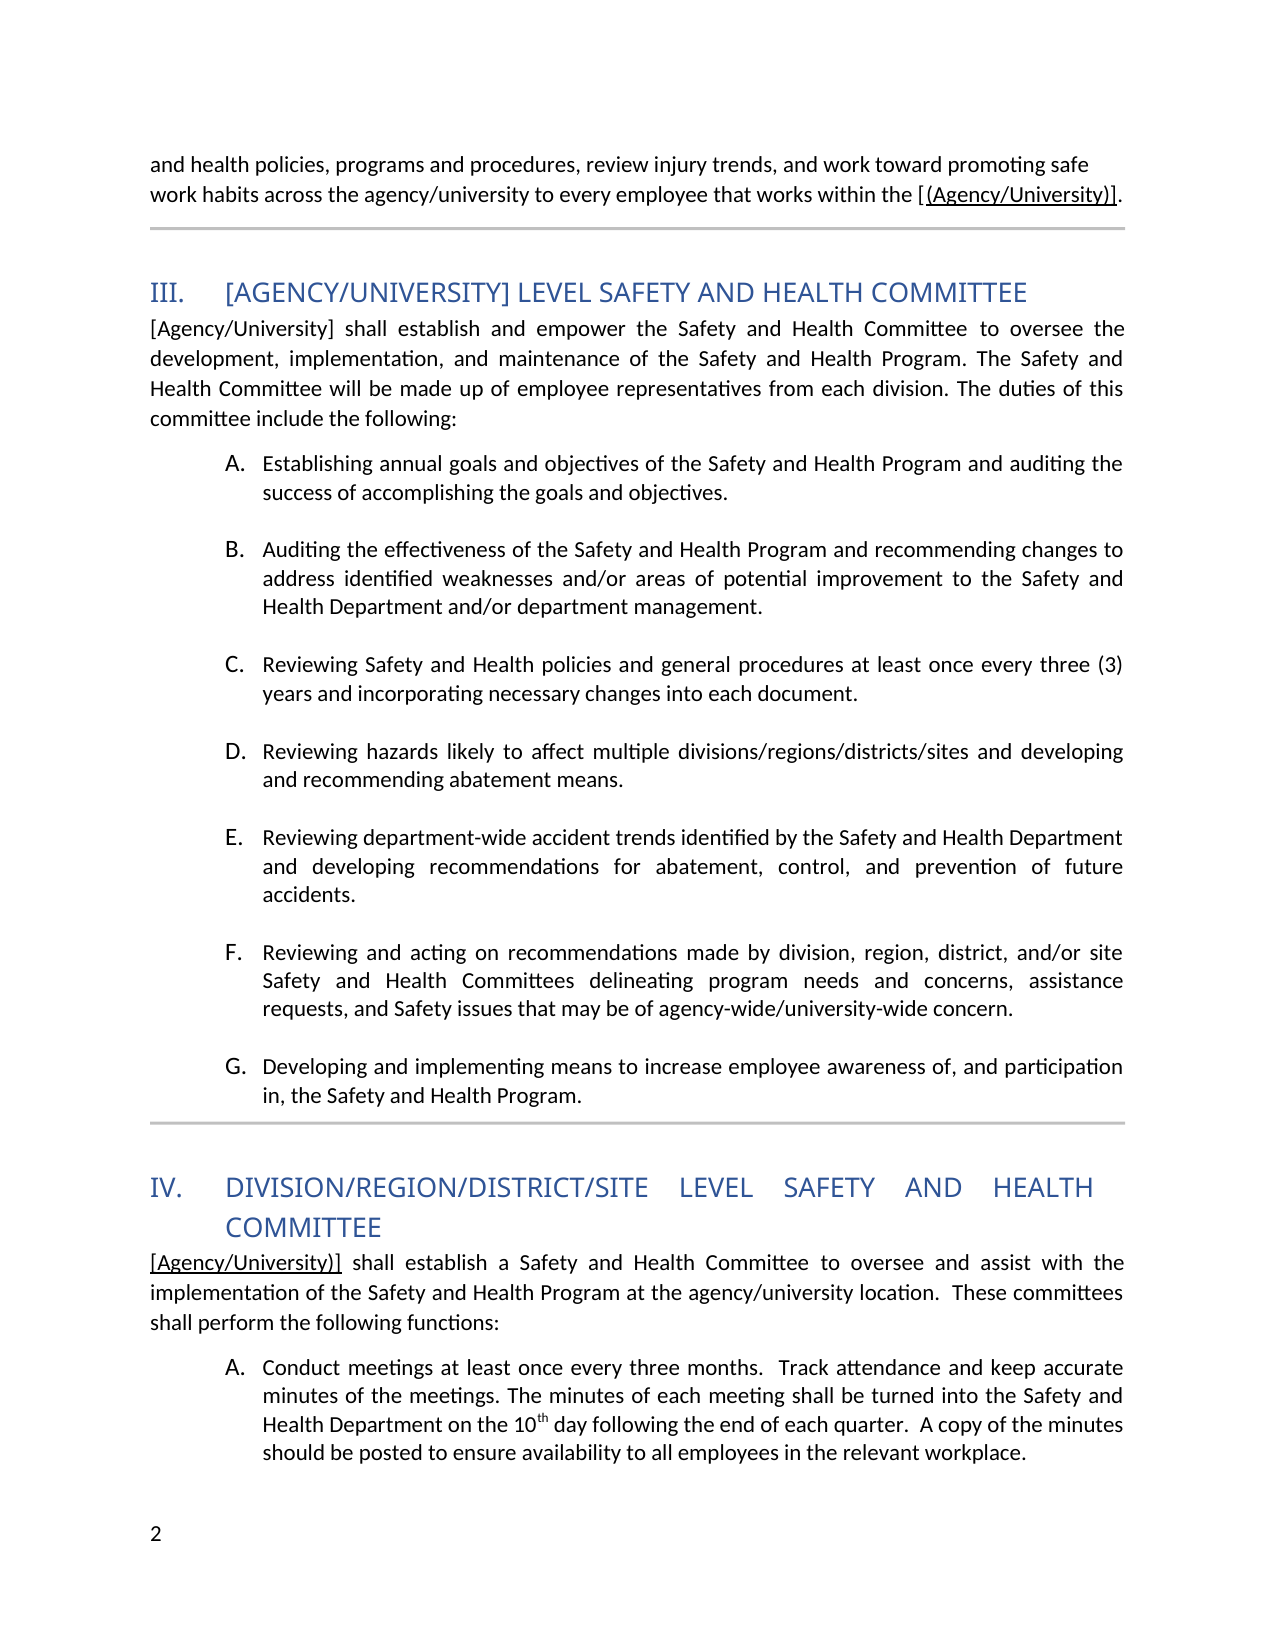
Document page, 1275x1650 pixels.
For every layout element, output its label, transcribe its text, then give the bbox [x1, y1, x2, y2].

text [Agency/University] shall establish and empower the Safety and Health Committee to oversee the development, implementation, and maintenance of the Safety and Health Program. The Safety and Health Committee will be made up of employee representatives from each division. The duties of this committee include the following: [150, 314, 1125, 432]
text [Agency/University)] shall establish a Safety and Health Committee to oversee and assist with the implementation of the Safety and Health Program at the agency/university location. These committees shall perform the following functions: [150, 1248, 1125, 1336]
subtitle IV. DIVISION/REGION/DISTRICT/SITE LEVEL SAFETY AND HEALTH COMMITTEE [150, 1168, 1125, 1245]
list Developing and implementing means to increase employee awareness of, and participation in, the Safety and Health Program. [225, 1051, 1125, 1109]
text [150, 150, 1125, 208]
list Reviewing department-wide accident trends identified by the Safety and Health Department and developing recommendations for abatement, control, and prevention of future accidents. [225, 821, 1125, 908]
list Auditing the effectiveness of the Safety and Health Program and recommending changes to address identified weaknesses and/or areas of potential improvement to the Safety and Health Department and/or department management. [225, 534, 1125, 620]
list Establishing annual goals and objectives of the Safety and Health Program and auditing the success of accomplishing the goals and objectives. [225, 447, 1125, 506]
list Reviewing and acting on recommendations made by division, region, district, and/or site Safety and Health Committees delineating program needs and concerns, assistance requests, and Safety issues that may be of agency-wide/university-wide concern. [225, 936, 1125, 1022]
list Reviewing hazards likely to affect multiple divisions/regions/districts/sites and developing and recommending abatement means. [225, 735, 1125, 793]
list Conduct meetings at least once every three months. Track attendance and keep accurate minutes of the meetings. The minutes of each meeting shall be turned into the Safety and Health Department on the 10th day following the end of each quarter. A copy of the minutes should be posted to ensure availability to all employees in the relevant workplace. [225, 1351, 1125, 1466]
subtitle III. [AGENCY/UNIVERSITY] LEVEL SAFETY AND HEALTH COMMITTEE [150, 274, 1125, 311]
list Reviewing Safety and Health policies and general procedures at least once every three (3) years and incorporating necessary changes into each document. [225, 648, 1125, 707]
